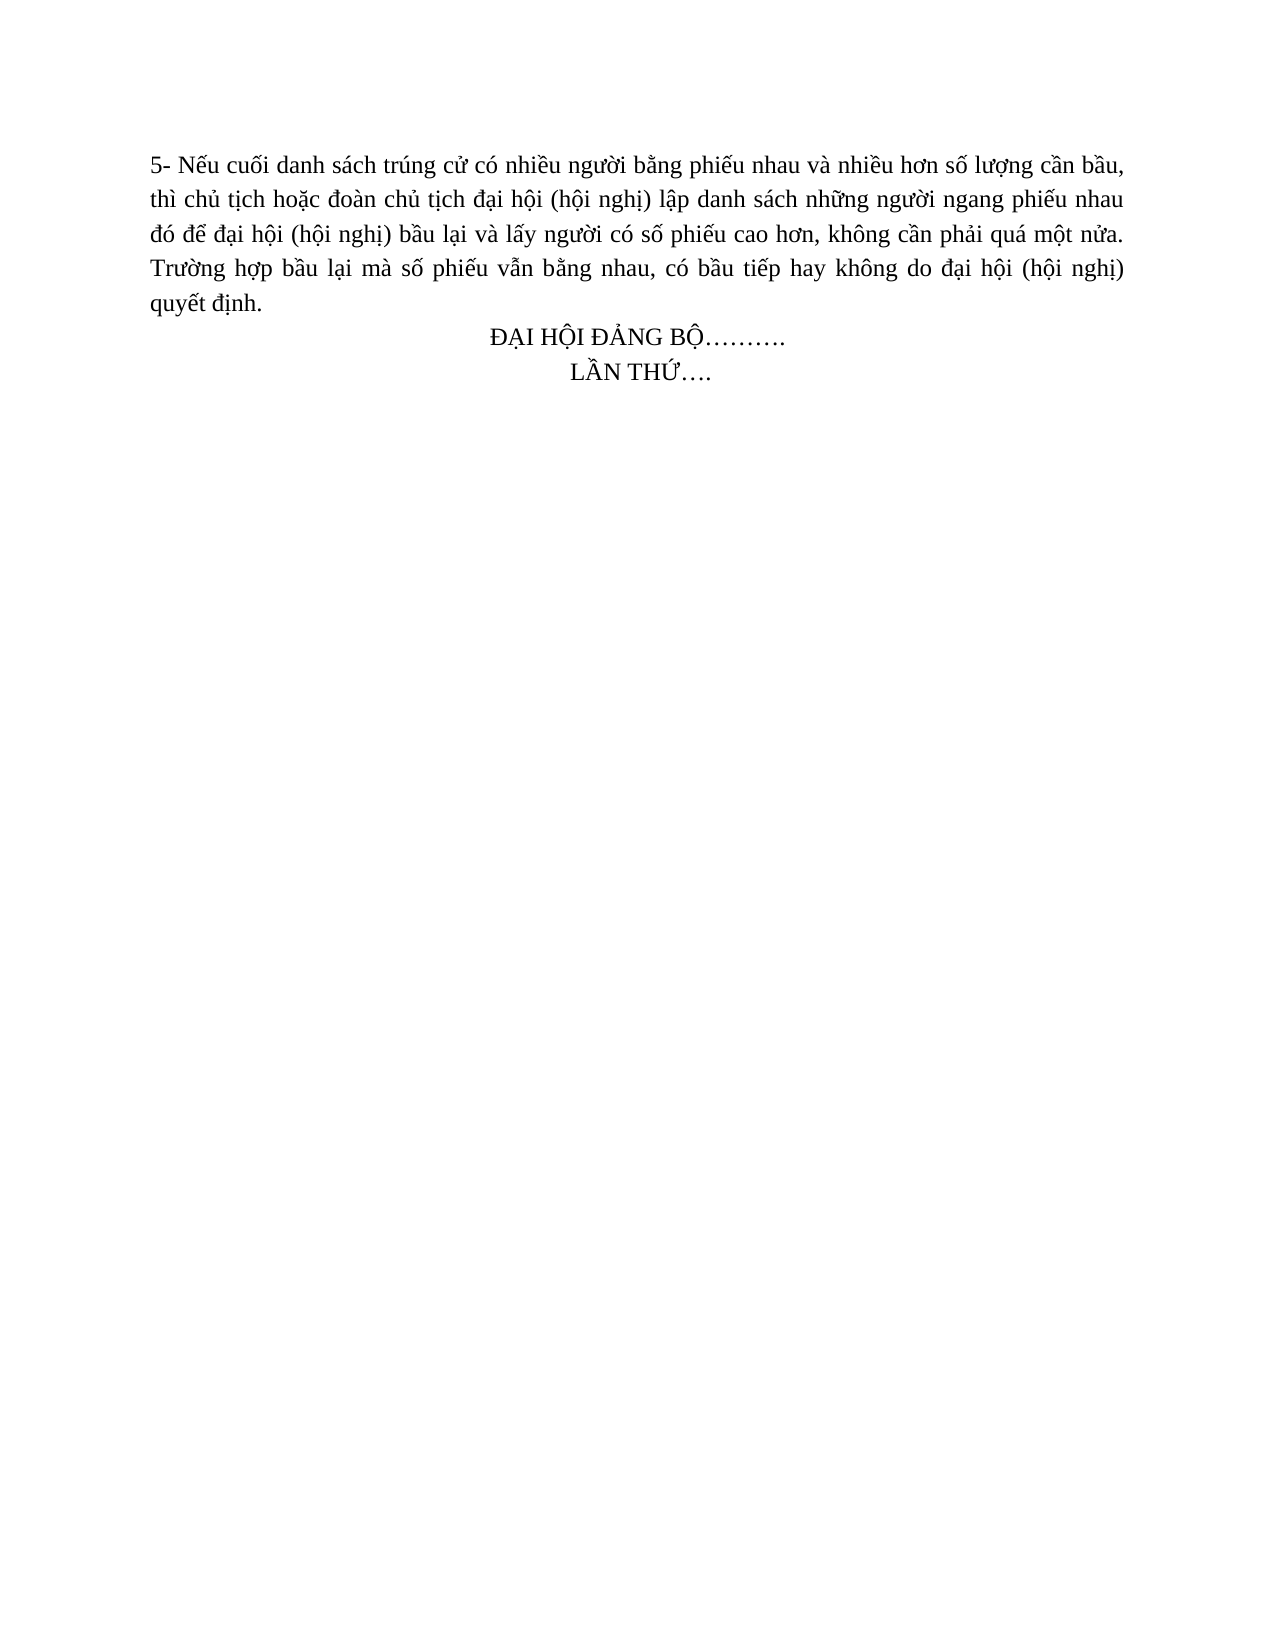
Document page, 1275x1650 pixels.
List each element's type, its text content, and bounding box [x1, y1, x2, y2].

text ĐẠI HỘI ĐẢNG BỘ………. [150, 322, 1125, 351]
text LẦN THỨ…. [150, 357, 1125, 386]
text 5- Nếu cuối danh sách trúng cử có nhiều người bằng phiếu nhau và nhiều hơn số lượng cần bầu, thì chủ tịch hoặc đoàn chủ tịch đại hội (hội nghị) lập danh sách những người ngang phiếu nhau đó để đại hội (hội nghị) bầu lại và lấy người có số phiếu cao hơn, không cần phải quá một nửa. Trường hợp bầu lại mà số phiếu vẫn bằng nhau, có bầu tiếp hay không do đại hội (hội nghị) quyết định. [150, 150, 1125, 317]
